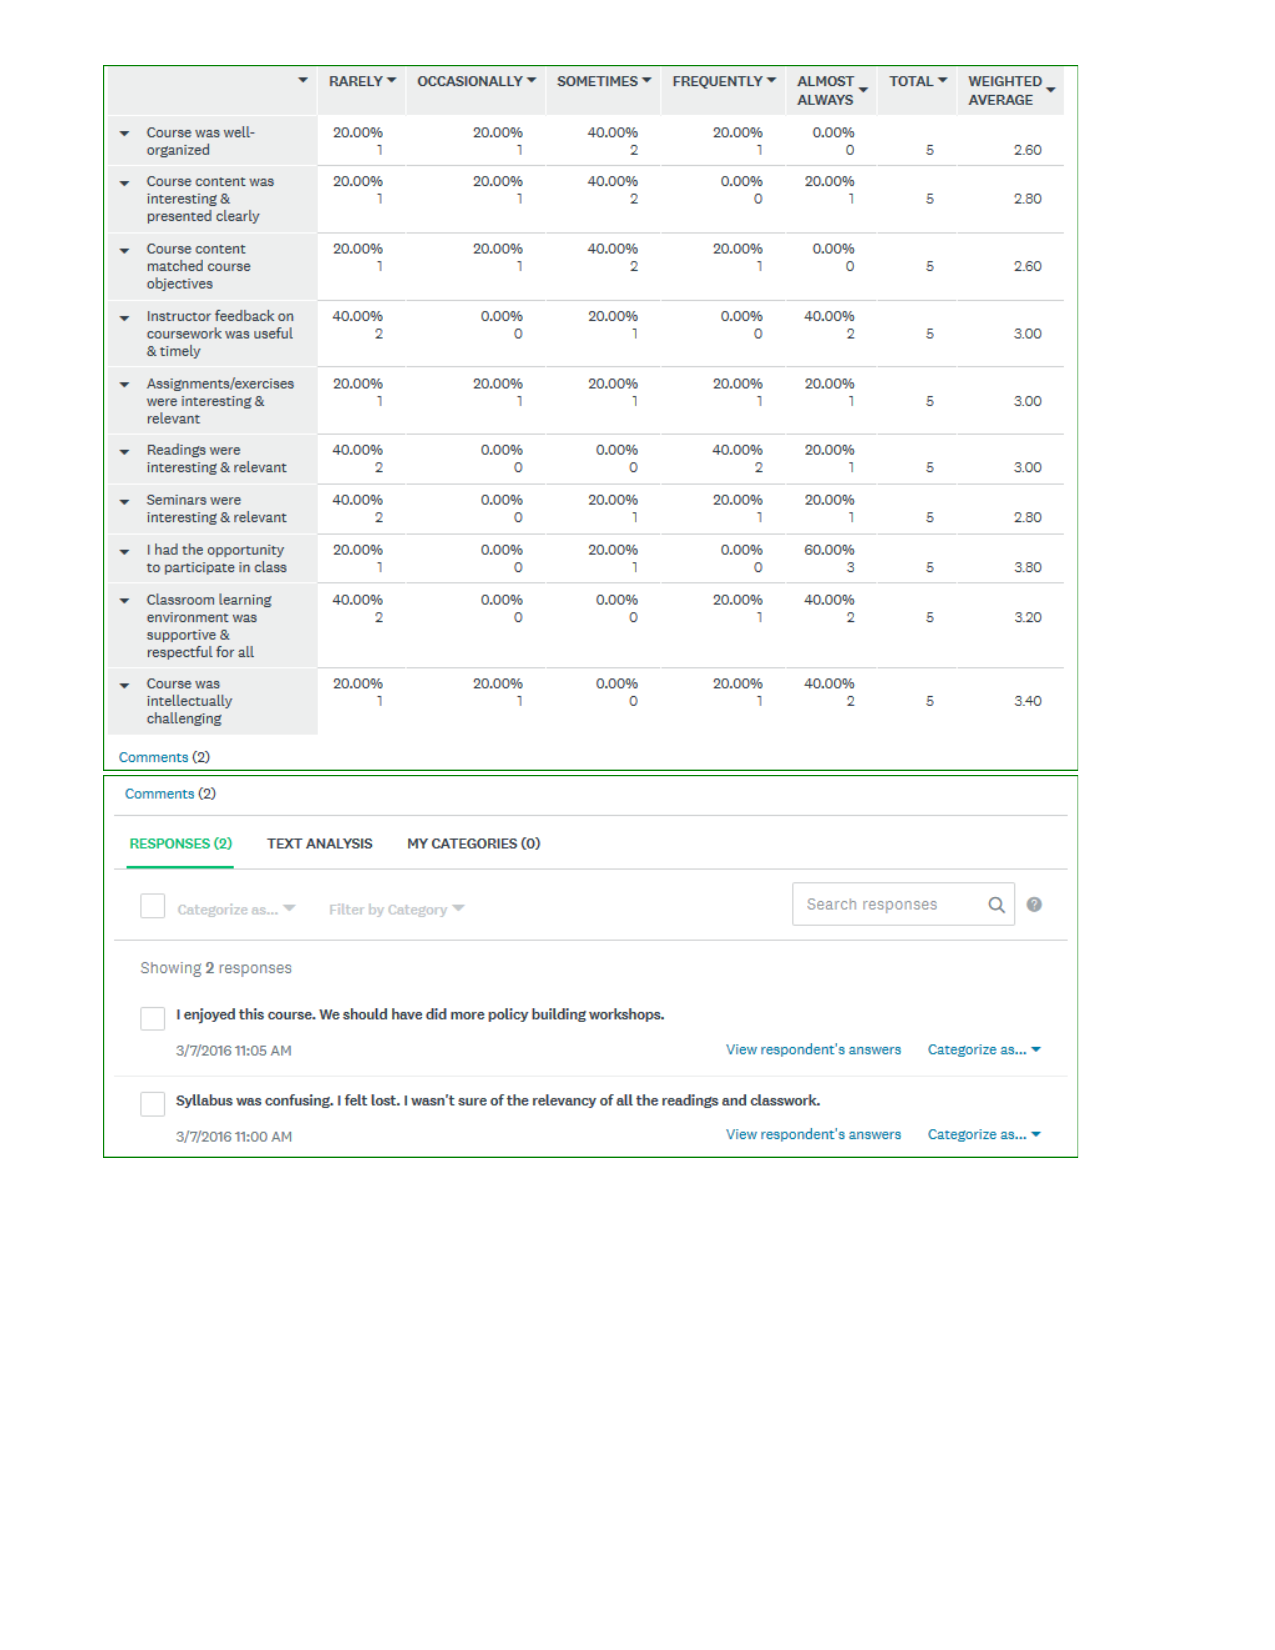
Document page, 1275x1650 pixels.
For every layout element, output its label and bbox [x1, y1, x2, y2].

picture [103, 65, 1079, 771]
picture [103, 775, 1079, 1158]
